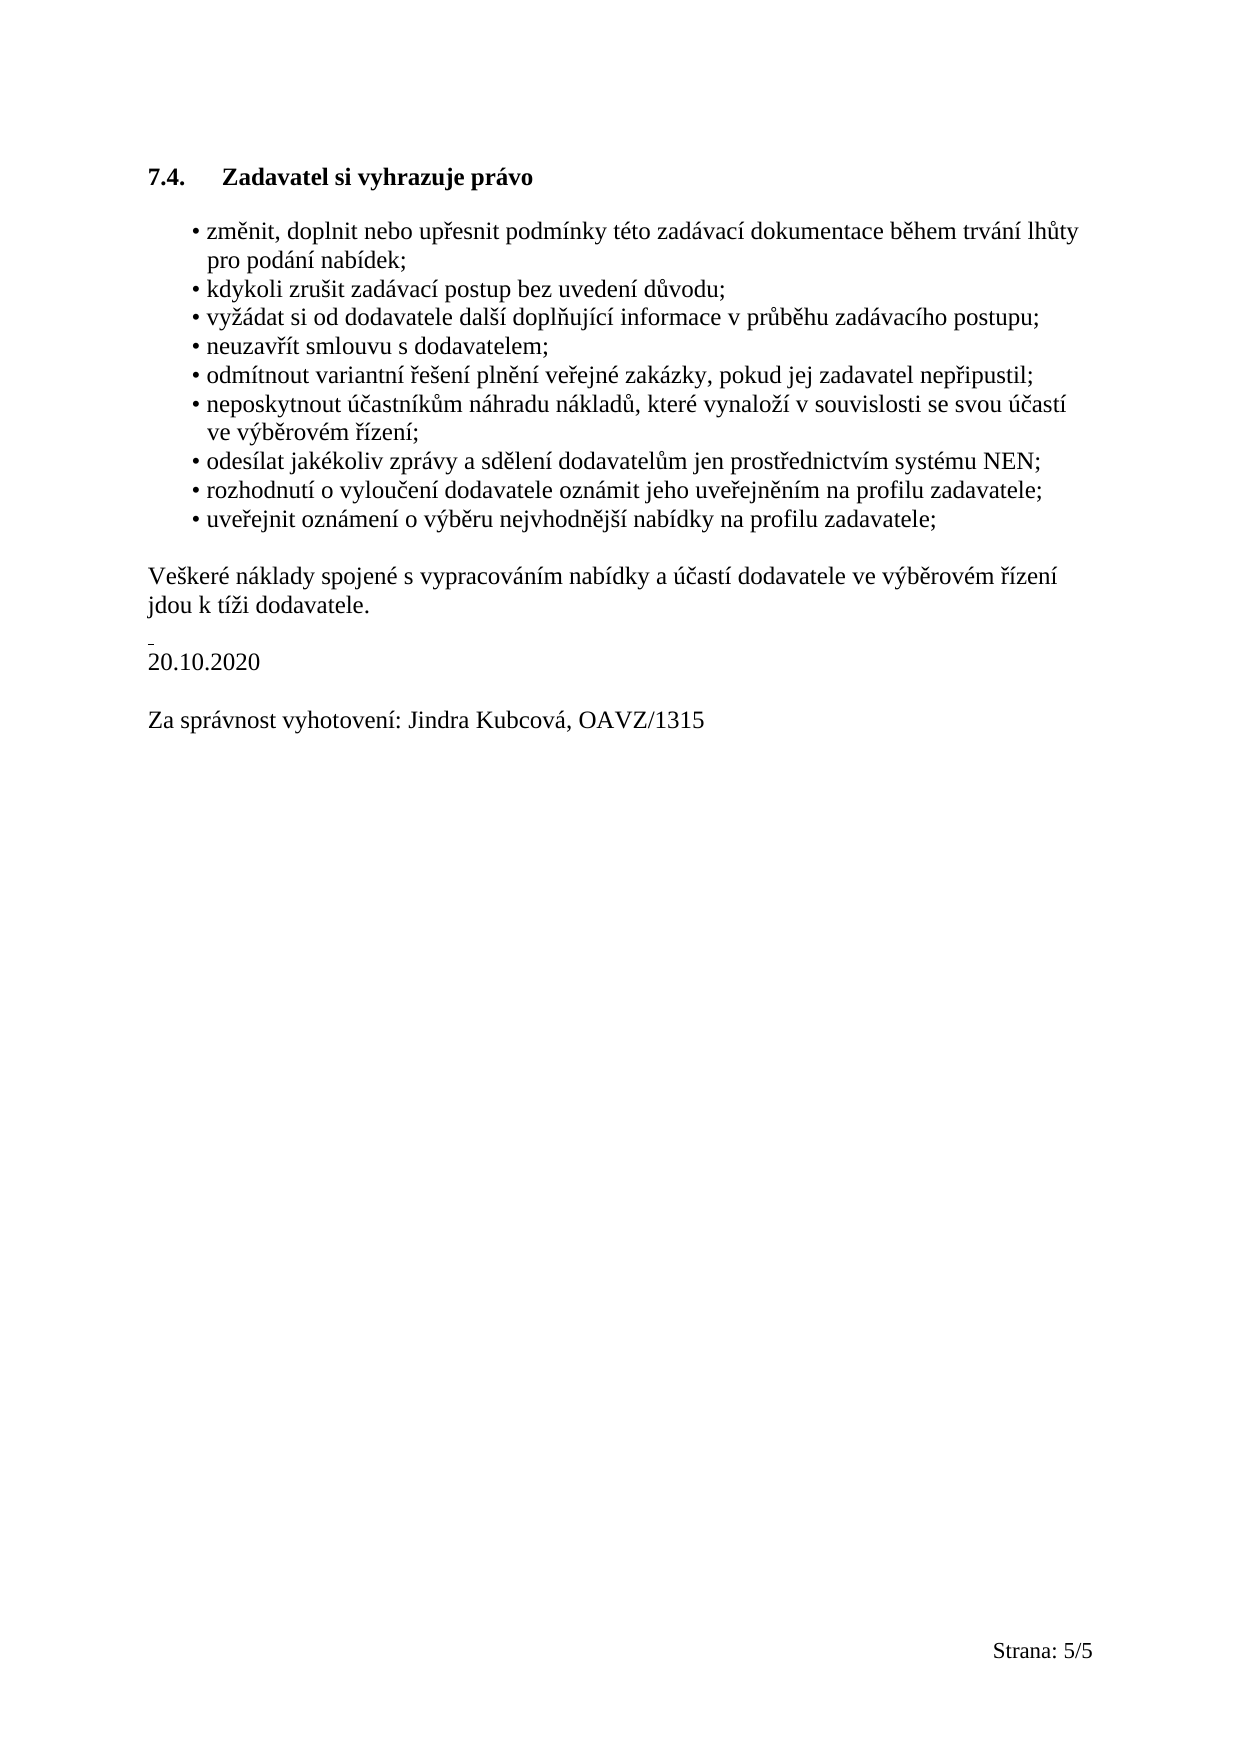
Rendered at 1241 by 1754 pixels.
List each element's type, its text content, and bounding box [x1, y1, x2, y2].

text • neposkytnout účastníkům náhradu nákladů, které vynaloží v souvislosti se svou účastí ve výběrovém řízení; [148, 389, 1092, 446]
text Veškeré náklady spojené s vypracováním nabídky a účastí dodavatele ve výběrovém řízení jdou k tíži dodavatele. [148, 561, 1092, 619]
text Za správnost vyhotovení: Jindra Kubcová, OAVZ/1315 [148, 705, 1092, 734]
text • odmítnout variantní řešení plnění veřejné zakázky, pokud jej zadavatel nepřipustil; [148, 360, 1092, 389]
text 20.10.2020 [148, 647, 1092, 676]
text • rozhodnutí o vyloučení dodavatele oznámit jeho uveřejněním na profilu zadavatele; [148, 475, 1092, 504]
subtitle 7.4. Zadavatel si vyhrazuje právo [148, 162, 1092, 191]
text • vyžádat si od dodavatele další doplňující informace v průběhu zadávacího postupu; [148, 302, 1092, 331]
text • kdykoli zrušit zadávací postup bez uvedení důvodu; [148, 274, 1092, 302]
text • uveřejnit oznámení o výběru nejvhodnější nabídky na profilu zadavatele; [148, 504, 1092, 532]
text • odesílat jakékoliv zprávy a sdělení dodavatelům jen prostřednictvím systému NEN; [148, 446, 1092, 475]
text • změnit, doplnit nebo upřesnit podmínky této zadávací dokumentace během trvání lhůty pro podání nabídek; [148, 216, 1092, 274]
text • neuzavřít smlouvu s dodavatelem; [148, 331, 1092, 360]
